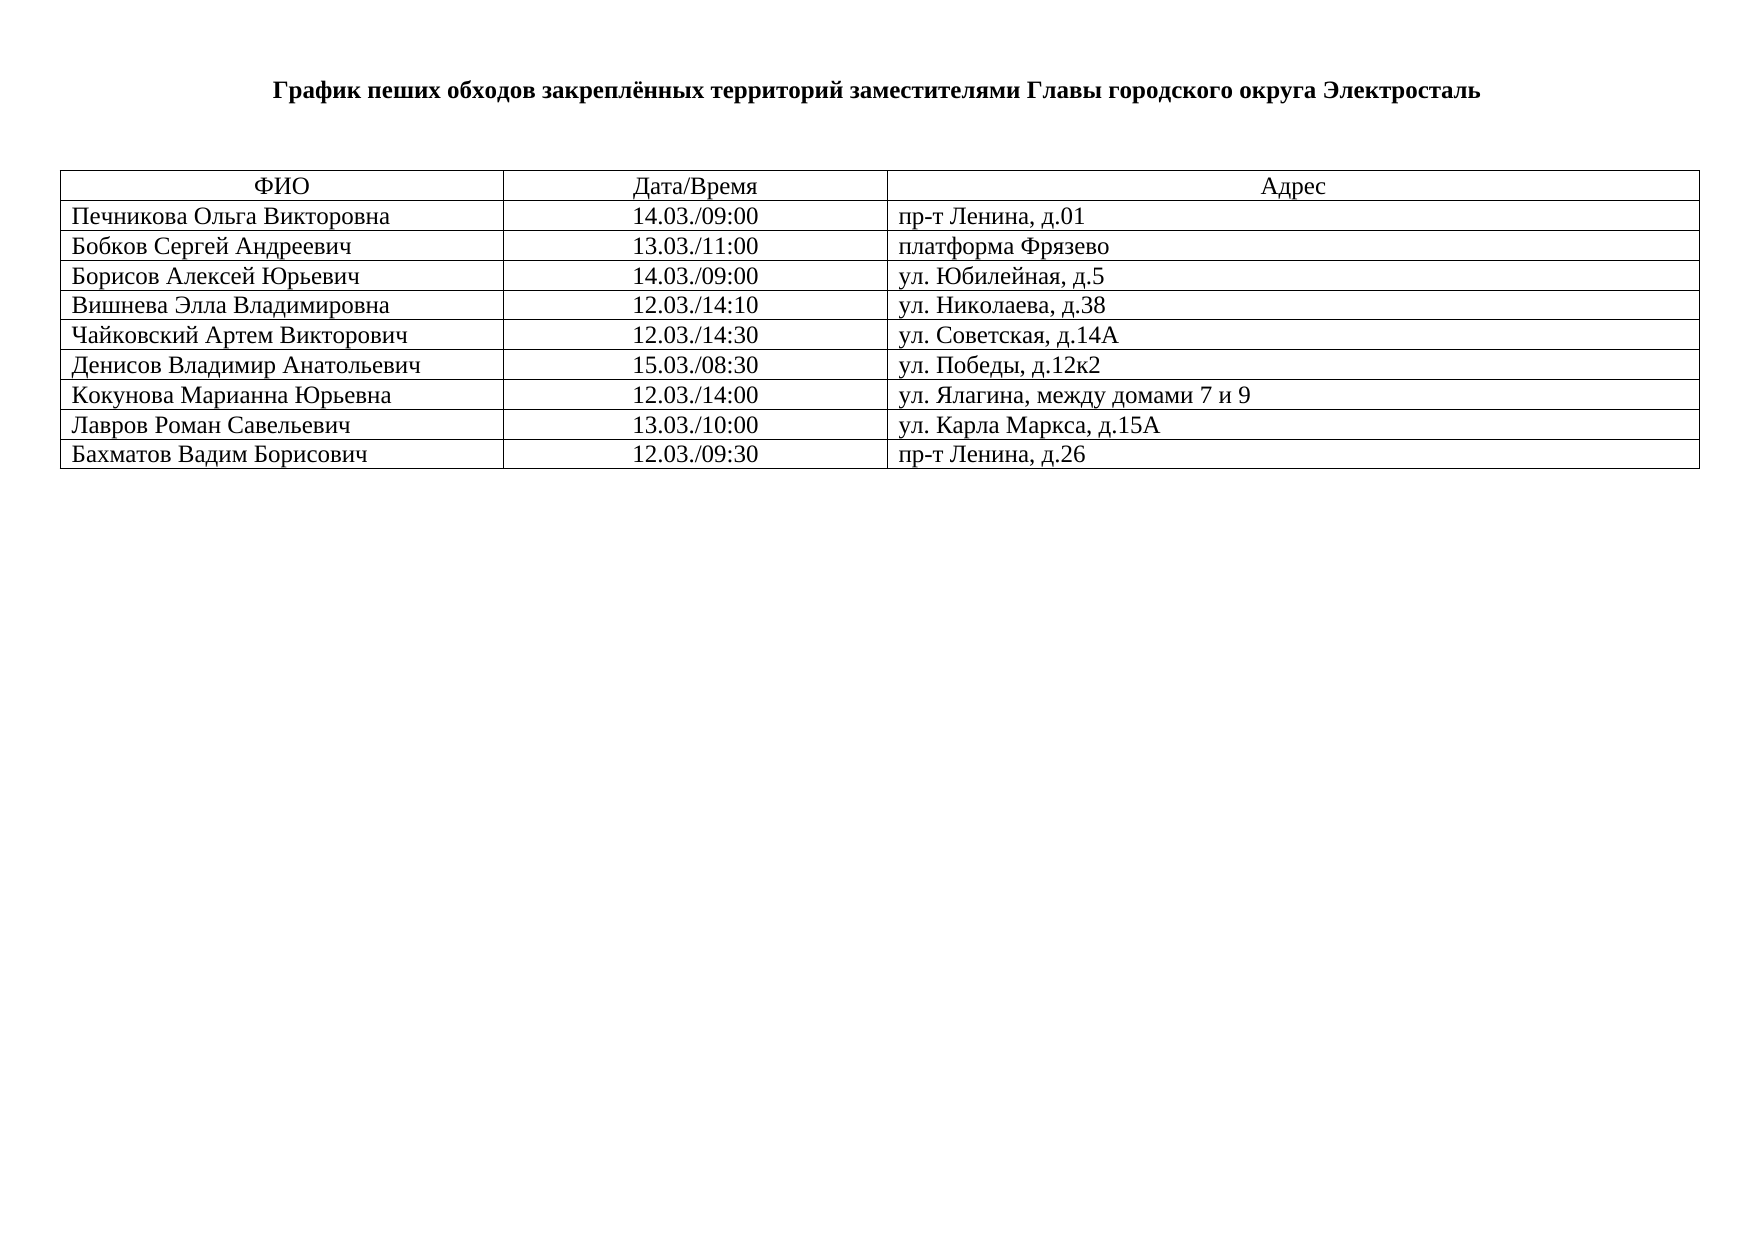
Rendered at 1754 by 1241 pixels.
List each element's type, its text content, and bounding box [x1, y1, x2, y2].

table_cell ул. Карла Маркса, д.15А [888, 410, 1699, 438]
table_cell 14.03./09:00 [504, 261, 887, 289]
table_cell 14.03./09:00 [504, 201, 887, 230]
table_cell 13.03./11:00 [504, 231, 887, 260]
table_cell Денисов Владимир Анатольевич [61, 350, 503, 379]
table_cell Печникова Ольга Викторовна [61, 201, 503, 230]
table_cell ул. Советская, д.14А [888, 320, 1699, 349]
table_cell ул. Николаева, д.38 [888, 291, 1699, 319]
table_cell пр-т Ленина, д.01 [888, 201, 1699, 230]
table_header Адрес [888, 171, 1699, 200]
table_cell 12.03./14:30 [504, 320, 887, 349]
table_cell 12.03./14:10 [504, 291, 887, 319]
table_cell ул. Победы, д.12к2 [888, 350, 1699, 379]
table_cell Лавров Роман Савельевич [61, 410, 503, 438]
table_cell платформа Фрязево [888, 231, 1699, 260]
table_cell 13.03./10:00 [504, 410, 887, 438]
table_cell 12.03./09:30 [504, 440, 887, 468]
table_cell ул. Ялагина, между домами 7 и 9 [888, 380, 1699, 409]
table_cell Вишнева Элла Владимировна [61, 291, 503, 319]
text График пеших обходов закреплённых территорий заместителями Главы городского округа Электросталь [75, 75, 1679, 104]
table_cell 12.03./14:00 [504, 380, 887, 409]
table_header ФИО [61, 171, 503, 200]
table_cell Борисов Алексей Юрьевич [61, 261, 503, 289]
table_cell Чайковский Артем Викторович [61, 320, 503, 349]
table_cell Кокунова Марианна Юрьевна [61, 380, 503, 409]
table_cell ул. Юбилейная, д.5 [888, 261, 1699, 289]
table_cell Бобков Сергей Андреевич [61, 231, 503, 260]
table_header Дата/Время [504, 171, 887, 200]
table_cell пр-т Ленина, д.26 [888, 440, 1699, 468]
table_cell 15.03./08:30 [504, 350, 887, 379]
table_cell Бахматов Вадим Борисович [61, 440, 503, 468]
